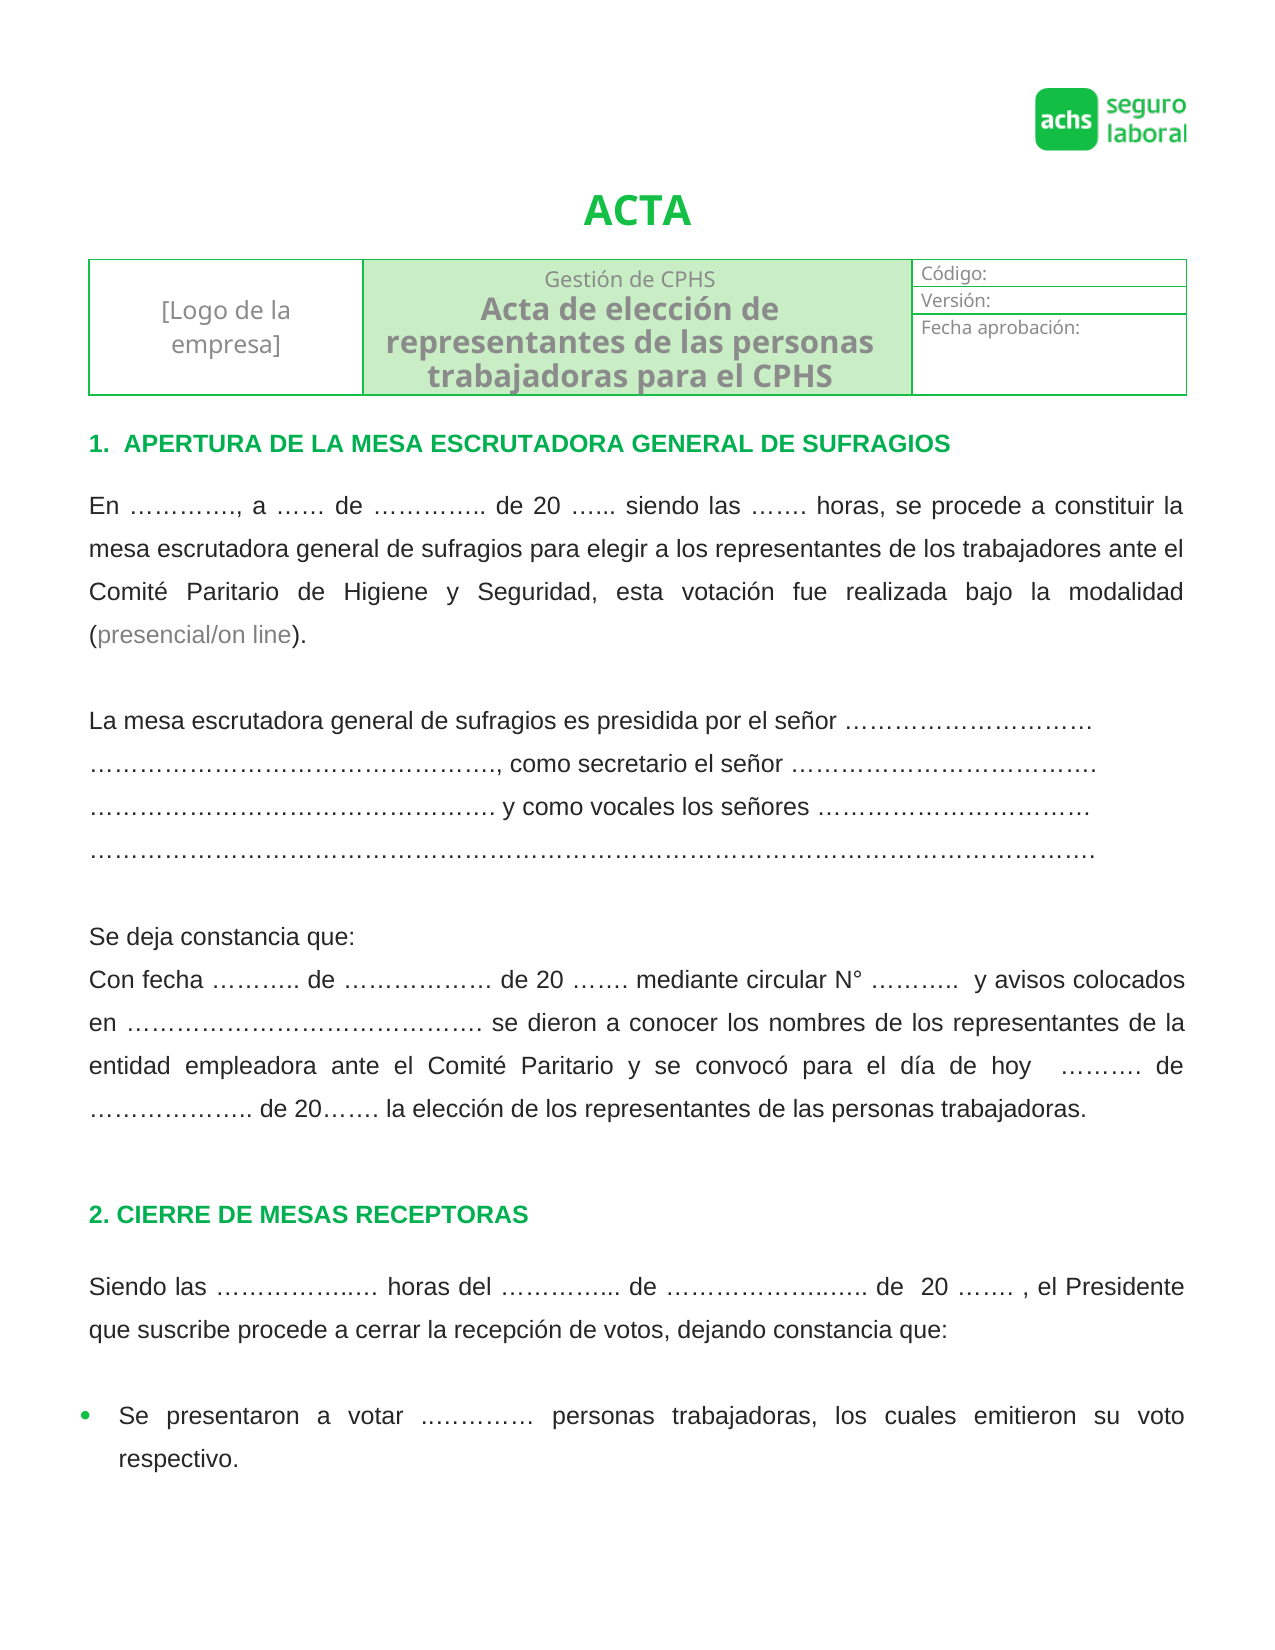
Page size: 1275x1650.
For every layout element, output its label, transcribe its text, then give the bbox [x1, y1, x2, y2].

text 1. APERTURA DE LA MESA ESCRUTADORA GENERAL DE SUFRAGIOS [89, 396, 1186, 458]
text Siendo las ……………..… horas del …………... de ………………..….. de 20 ……. , el Presidente que suscribe procede a cerrar la recepción de votos, dejando constancia que: [89, 1272, 1186, 1343]
table_header [Logo de la empresa] [90, 260, 362, 394]
text Con fecha ……….. de ……………… de 20 ……. mediante circular N° ……….. y avisos colocados en ……………………………………. se dieron a conocer los nombres de los representantes de la entidad empleadora ante el Comité Paritario y se convocó para el día de hoy ………. de ……………….. de 20……. la elección de los representantes de las personas trabajadoras. [89, 965, 1186, 1123]
picture [1035, 88, 1187, 151]
table_cell Versión: [913, 287, 1186, 313]
table_header Código: [913, 260, 1186, 286]
text …………………………………………………………………………………………………………. [89, 835, 1186, 864]
text Se deja constancia que: [89, 922, 1186, 950]
table_cell Fecha aprobación: [913, 315, 1186, 394]
subtitle ACTA [89, 181, 1186, 238]
text 2. CIERRE DE MESAS RECEPTORAS [89, 1166, 1186, 1228]
list Se presentaron a votar ..………… personas trabajadoras, los cuales emitieron su voto respectivo. [81, 1401, 1186, 1473]
table_header Gestión de CPHS Acta de elección de representantes de las personas trabajadoras para el CPHS [364, 260, 911, 394]
text …………………………………………., como secretario el señor ………………………………. [89, 749, 1186, 778]
text …………………………………………. y como vocales los señores …………………………… [89, 792, 1186, 821]
text La mesa escrutadora general de sufragios es presidida por el señor ………………………… [89, 706, 1186, 735]
text En …………., a …… de ………….. de 20 …... siendo las ……. horas, se procede a constituir la mesa escrutadora general de sufragios para elegir a los representantes de los trabajadores ante el Comité Paritario de Higiene y Seguridad, esta votación fue realizada bajo la modalidad (presencial/on line). [89, 491, 1186, 649]
